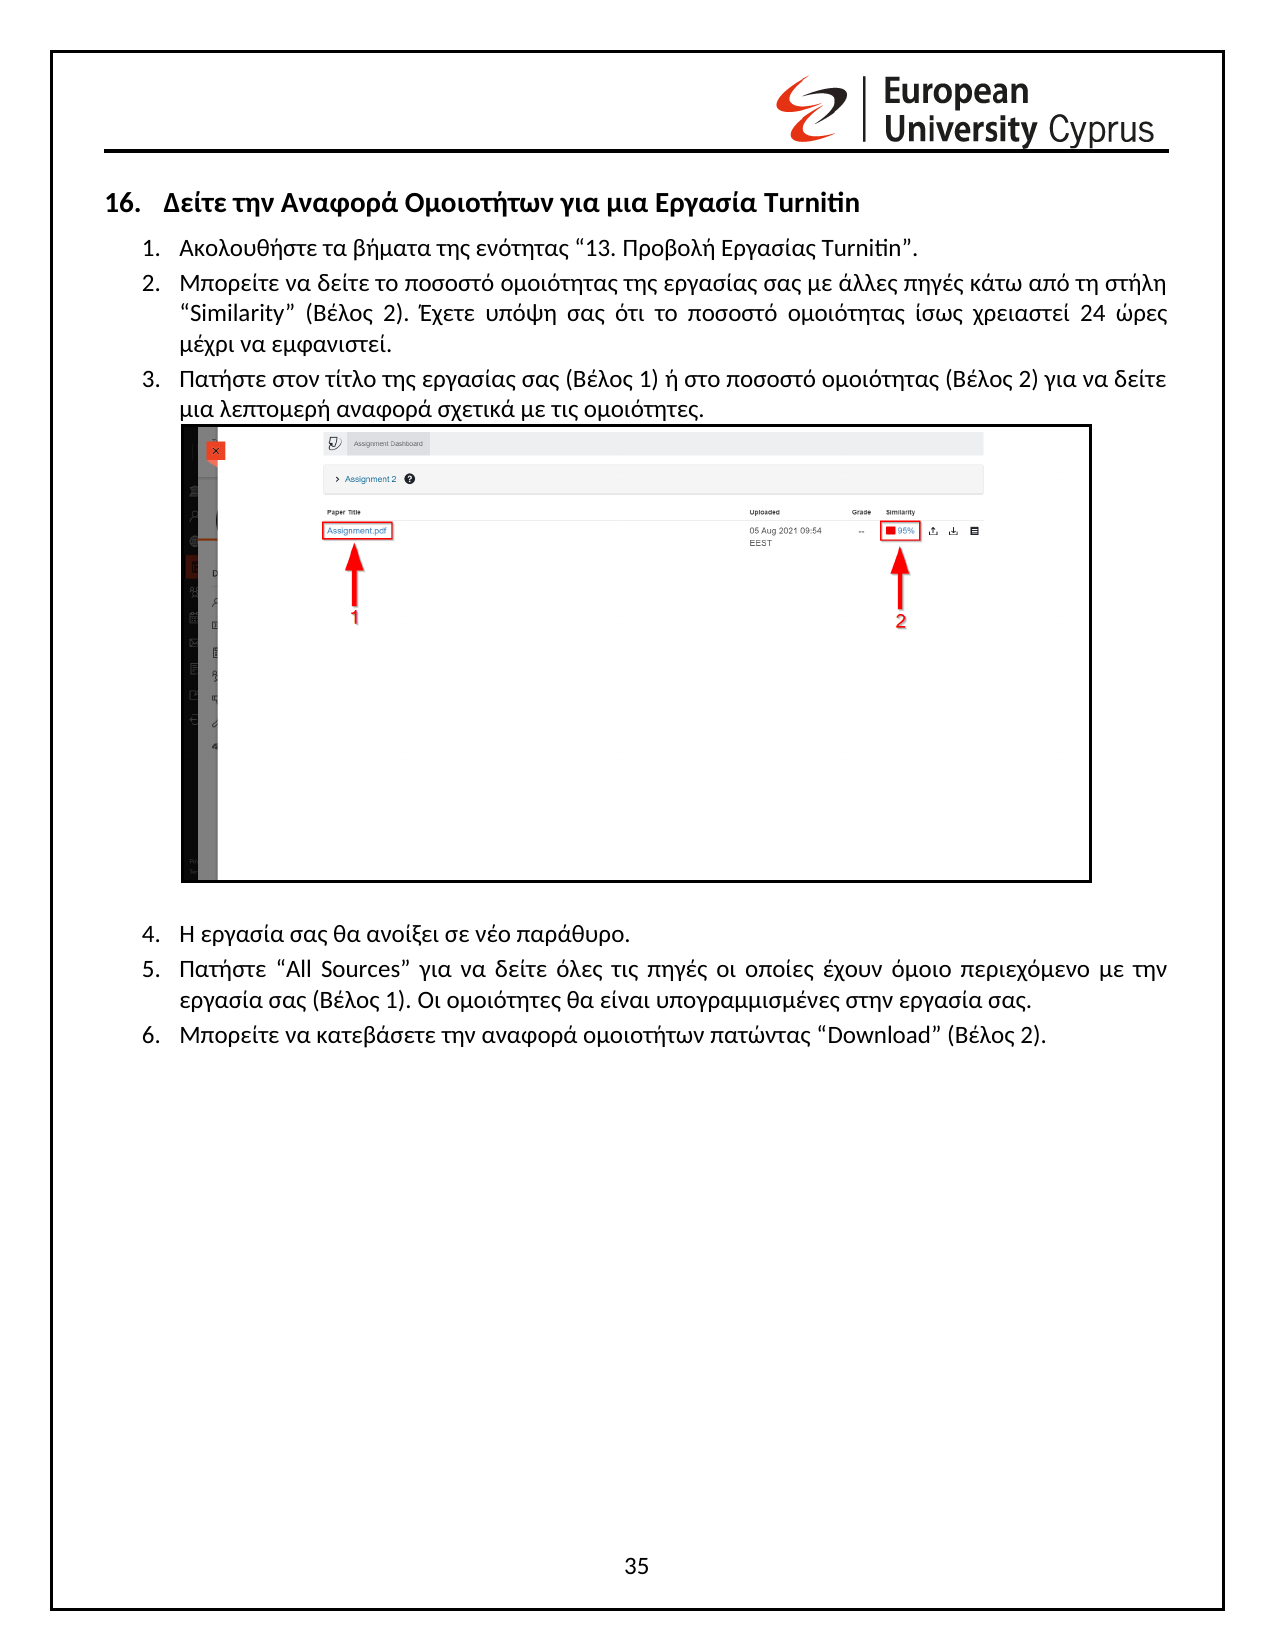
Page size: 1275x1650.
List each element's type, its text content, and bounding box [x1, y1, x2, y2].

list Μπορείτε να κατεβάσετε την αναφορά ομοιοτήτων πατώντας “Download” (Βέλος 2). [142, 1019, 1169, 1049]
list Μπορείτε να δείτε το ποσοστό ομοιότητας της εργασίας σας με άλλες πηγές κάτω από τη στήλη “Similarity” (Βέλος 2). Έχετε υπόψη σας ότι το ποσοστό ομοιότητας ίσως χρειαστεί 24 ώρες μέχρι να εμφανιστεί. [142, 267, 1169, 358]
list Πατήστε “All Sources” για να δείτε όλες τις πηγές οι οποίες έχουν όμοιο περιεχόμενο με την εργασία σας (Βέλος 1). Οι ομοιότητες θα είναι υπογραμμισμένες στην εργασία σας. [142, 953, 1169, 1014]
list Η εργασία σας θα ανοίξει σε νέο παράθυρο. [142, 918, 1169, 949]
list Ακολουθήστε τα βήματα της ενότητας “13. Προβολή Εργασίας Turnitin”. [142, 232, 1169, 262]
subtitle Δείτε την Αναφορά Ομοιοτήτων για μια Εργασία Turnitin [104, 184, 1169, 219]
list Πατήστε στον τίτλο της εργασίας σας (Βέλος 1) ή στο ποσοστό ομοιότητας (Βέλος 2) για να δείτε μια λεπτομερή αναφορά σχετικά με τις ομοιότητες. [142, 363, 1169, 424]
picture [770, 75, 1158, 149]
picture [184, 427, 1089, 880]
